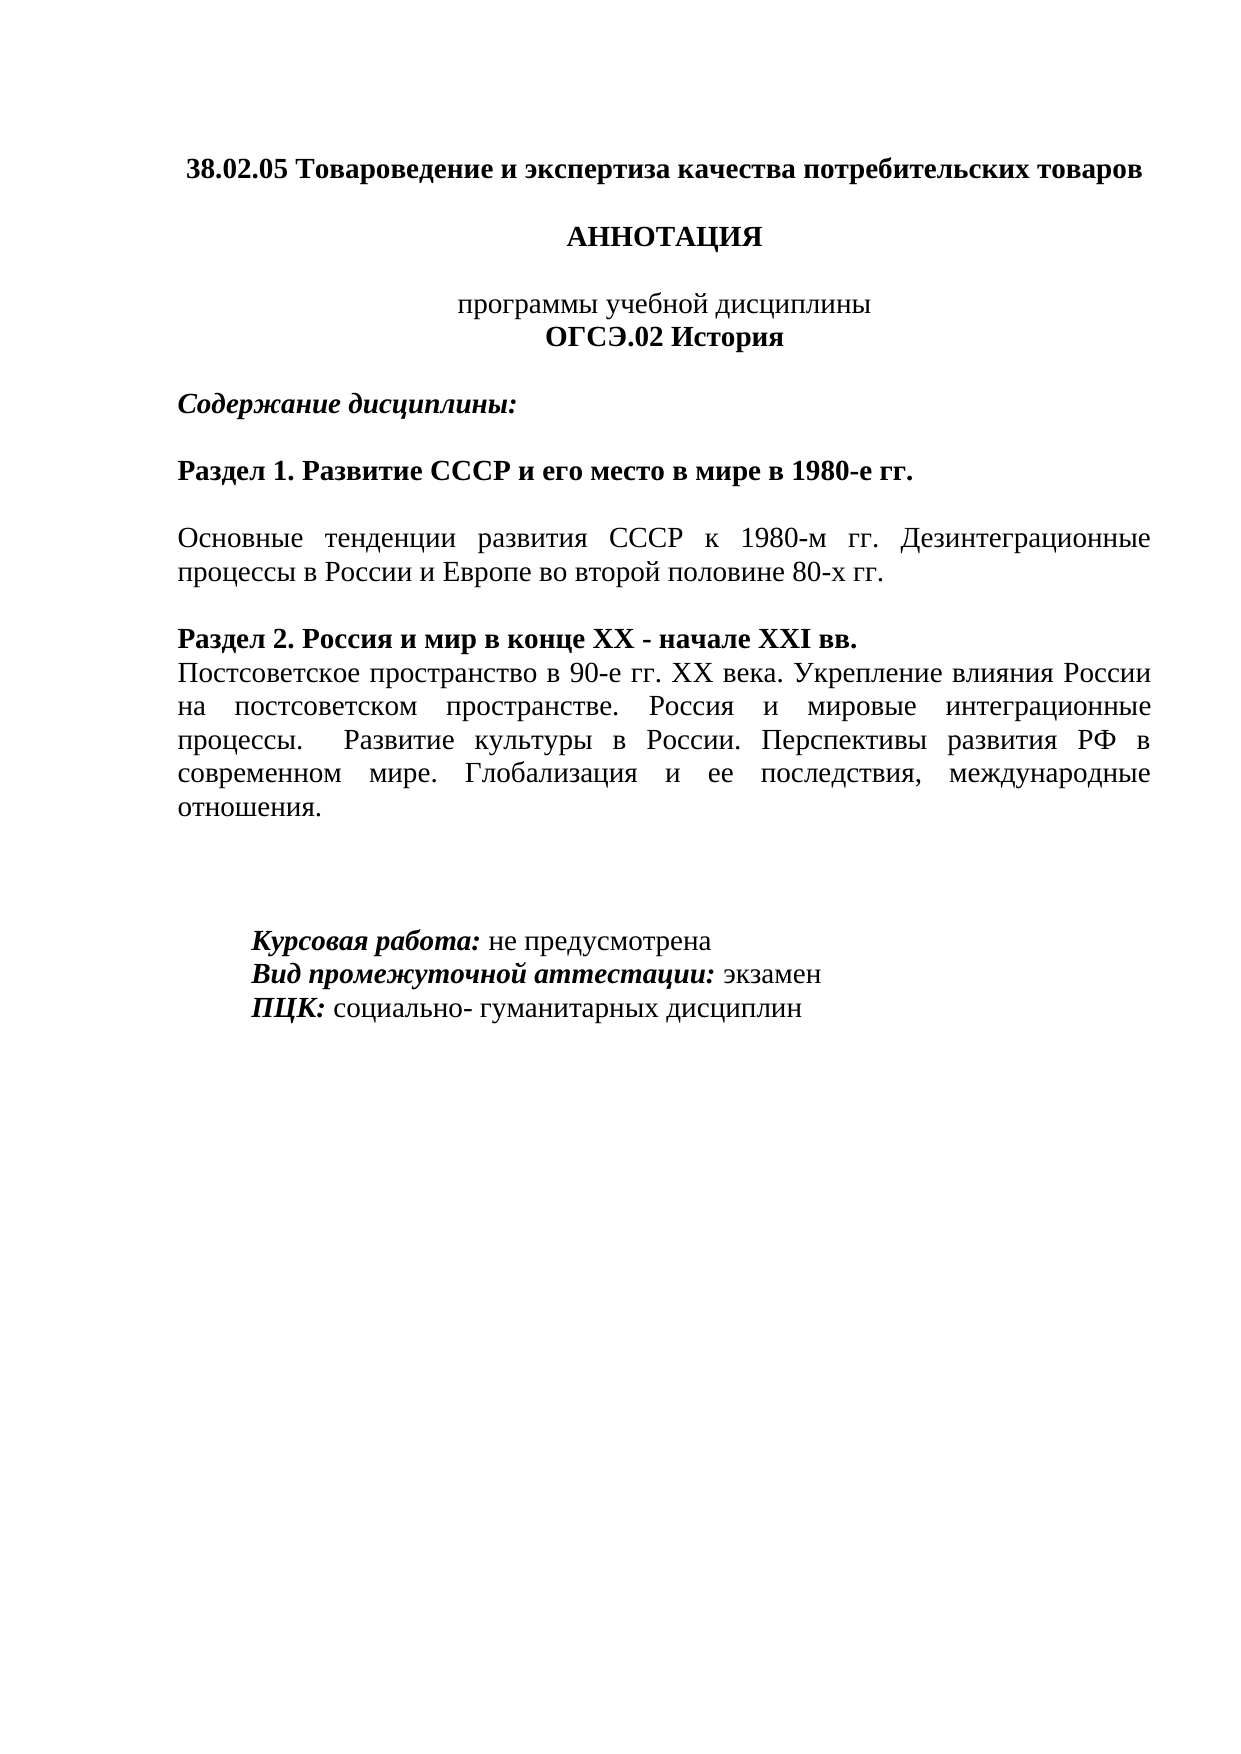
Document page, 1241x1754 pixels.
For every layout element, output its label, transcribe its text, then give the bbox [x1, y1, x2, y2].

text Содержание дисциплины: [177, 386, 1152, 420]
text АННОТАЦИЯ [177, 219, 1152, 252]
text Раздел 2. Россия и мир в конце XX - начале XXI вв. [177, 621, 1152, 655]
text Основные тенденции развития СССР к 1980-м гг. Дезинтеграционные процессы в России и Европе во второй половине 80-х гг. [177, 521, 1152, 588]
text Постсоветское пространство в 90-е гг. XX века. Укрепление влияния России на постсоветском пространстве. Россия и мировые интеграционные процессы. Развитие культуры в России. Перспективы развития РФ в современном мире. Глобализация и ее последствия, международные отношения. [177, 655, 1152, 822]
text Вид промежуточной аттестации: экзамен [177, 957, 1152, 990]
text ПЦК: социально- гуманитарных дисциплин [177, 990, 1152, 1024]
text Курсовая работа: не предусмотрена [177, 923, 1152, 957]
text ОГСЭ.02 История [177, 319, 1152, 353]
text 38.02.05 Товароведение и экспертиза качества потребительских товаров [177, 152, 1152, 185]
text Раздел 1. Развитие СССР и его место в мире в 1980-е гг. [177, 453, 1152, 487]
text программы учебной дисциплины [177, 286, 1152, 319]
